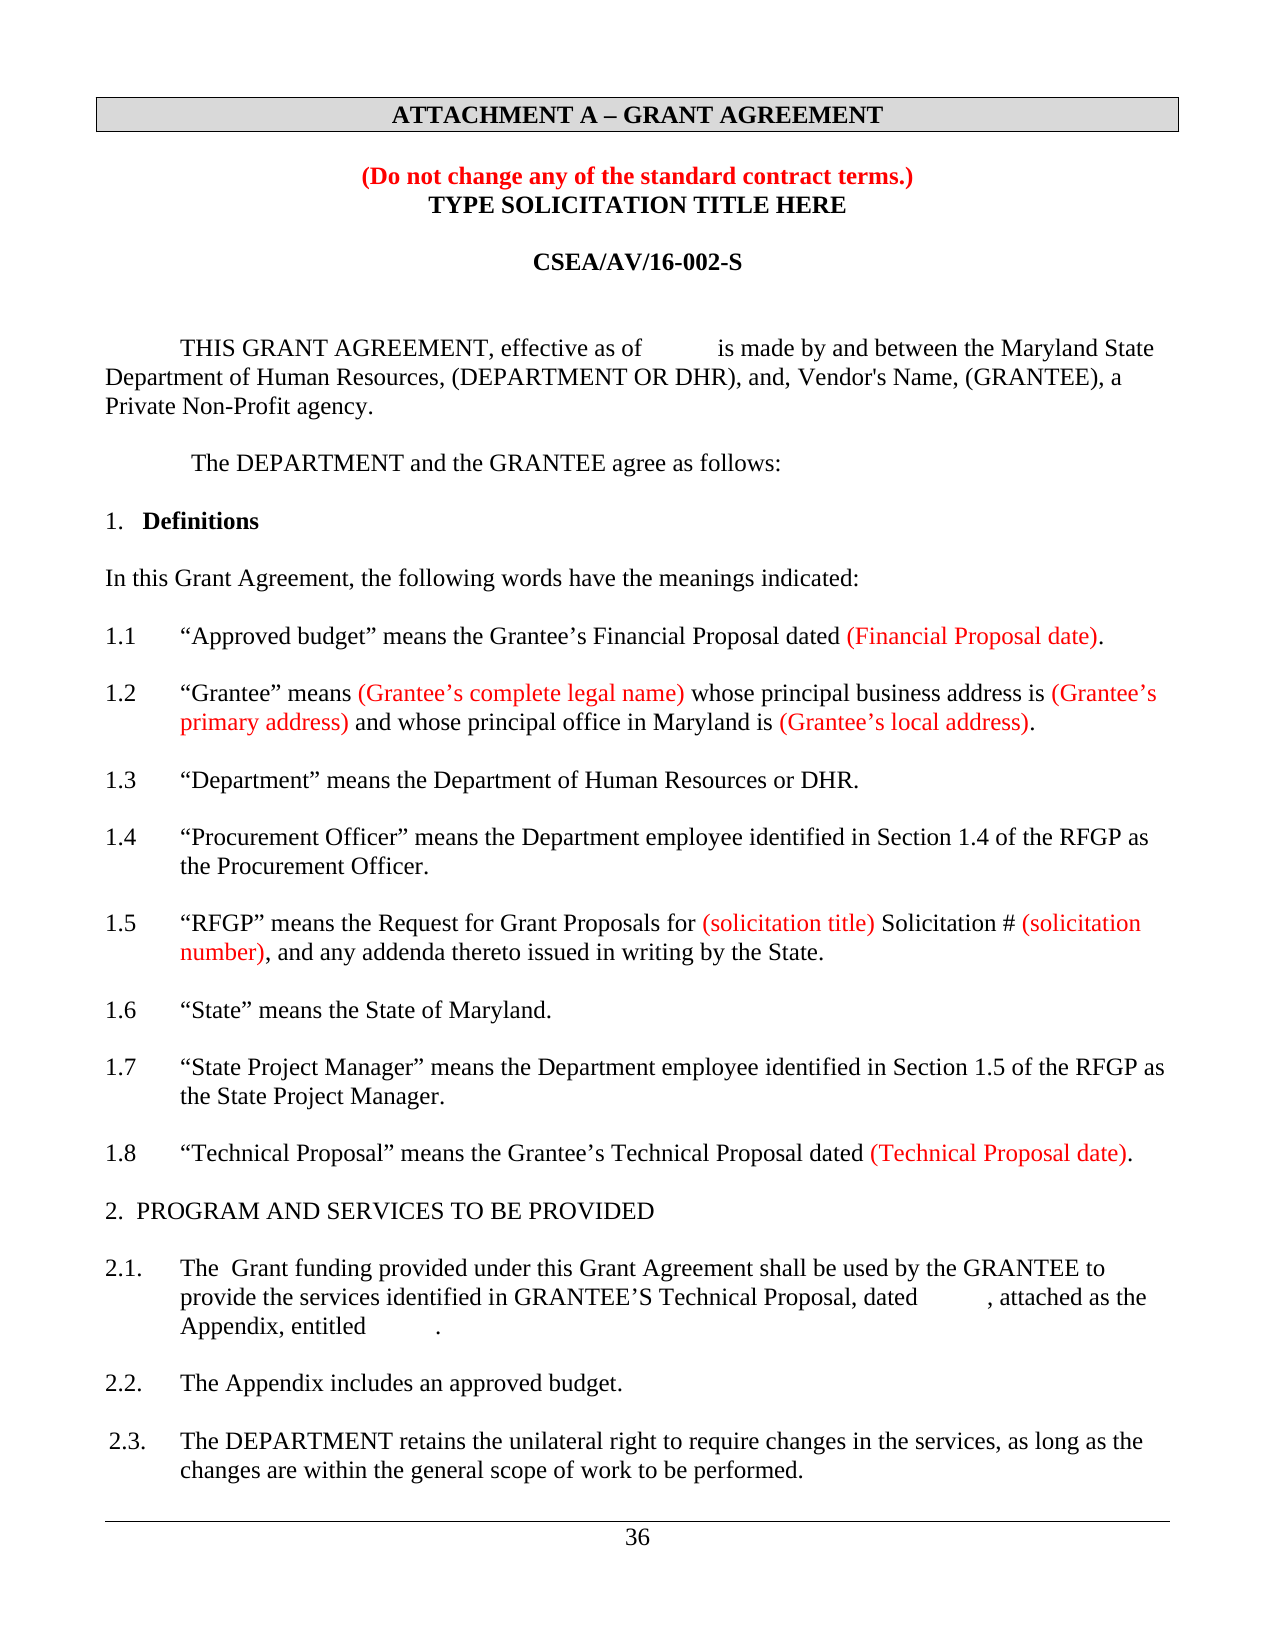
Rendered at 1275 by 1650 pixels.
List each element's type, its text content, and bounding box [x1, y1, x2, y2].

list “RFGP” means the Request for Grant Proposals for (solicitation title) Solicitation # (solicitation number), and any addenda thereto issued in writing by the State. [105, 908, 1170, 966]
list “State” means the State of Maryland. [105, 995, 1170, 1023]
list Definitions [105, 506, 1170, 535]
list “Department” means the Department of Human Resources or DHR. [105, 765, 1170, 793]
list “Grantee” means (Grantee’s complete legal name) whose principal business address is (Grantee’s primary address) and whose principal office in Maryland is (Grantee’s local address). [105, 678, 1170, 736]
text THIS GRANT AGREEMENT, effective as of is made by and between the Maryland State Department of Human Resources, (DEPARTMENT OR DHR), and, Vendor's Name, (GRANTEE), a . [105, 333, 1170, 420]
text TYPE SOLICITATION TITLE HERE [105, 190, 1170, 218]
text 2. PROGRAM AND SERVICES TO BE PROVIDED [105, 1196, 1170, 1225]
subtitle ATTACHMENT A – GRANT AGREEMENT [97, 98, 1178, 131]
list “State Project Manager” means the Department employee identified in Section 1.5 of the RFGP as the State Project Manager. [105, 1052, 1170, 1110]
list “Procurement Officer” means the Department employee identified in Section 1.4 of the RFGP as the Procurement Officer. [105, 822, 1170, 880]
text The DEPARTMENT and the GRANTEE agree as follows: [191, 448, 1170, 477]
subtitle CSEA/AV/16-002-S [105, 247, 1170, 276]
text 2.3. The DEPARTMENT retains the unilateral right to require changes in the services, as long as the changes are within the general scope of work to be performed. [105, 1426, 1170, 1483]
list “Approved budget” means the Grantee’s Financial Proposal dated (Financial Proposal date). [105, 621, 1170, 650]
text 2.2. The Appendix includes an approved budget. [105, 1368, 1170, 1397]
text In this Grant Agreement, the following words have the meanings indicated: [105, 535, 1170, 592]
text 2.1. The Grant funding provided under this Grant Agreement shall be used by the GRANTEE to provide the services identified in GRANTEE’S Technical Proposal, dated , attached as the Appendix, entitled . [105, 1253, 1170, 1340]
list “Technical Proposal” means the Grantee’s Technical Proposal dated (Technical Proposal date). [105, 1138, 1170, 1167]
text (Do not change any of the standard contract terms.) [105, 161, 1170, 190]
